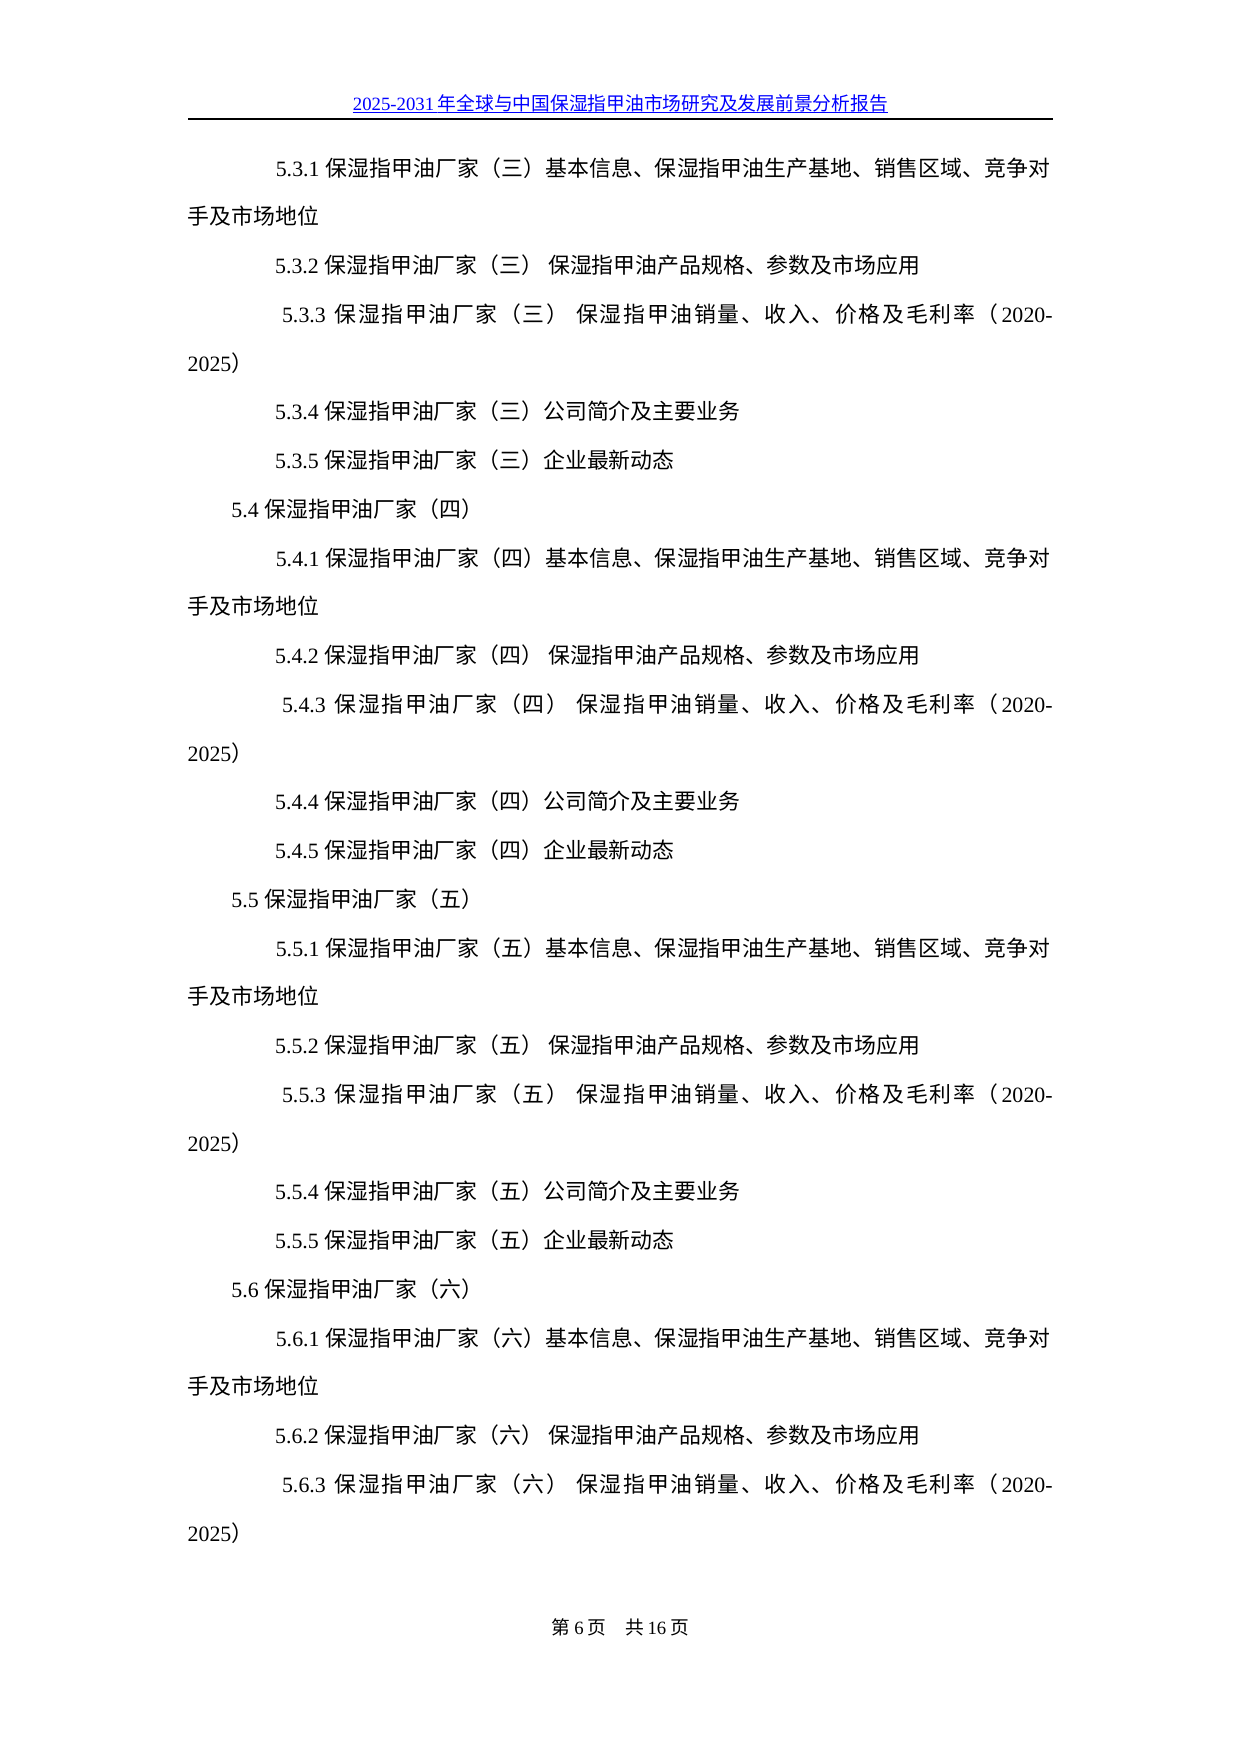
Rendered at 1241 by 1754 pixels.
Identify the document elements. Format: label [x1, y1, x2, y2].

text [187, 150, 1053, 1548]
